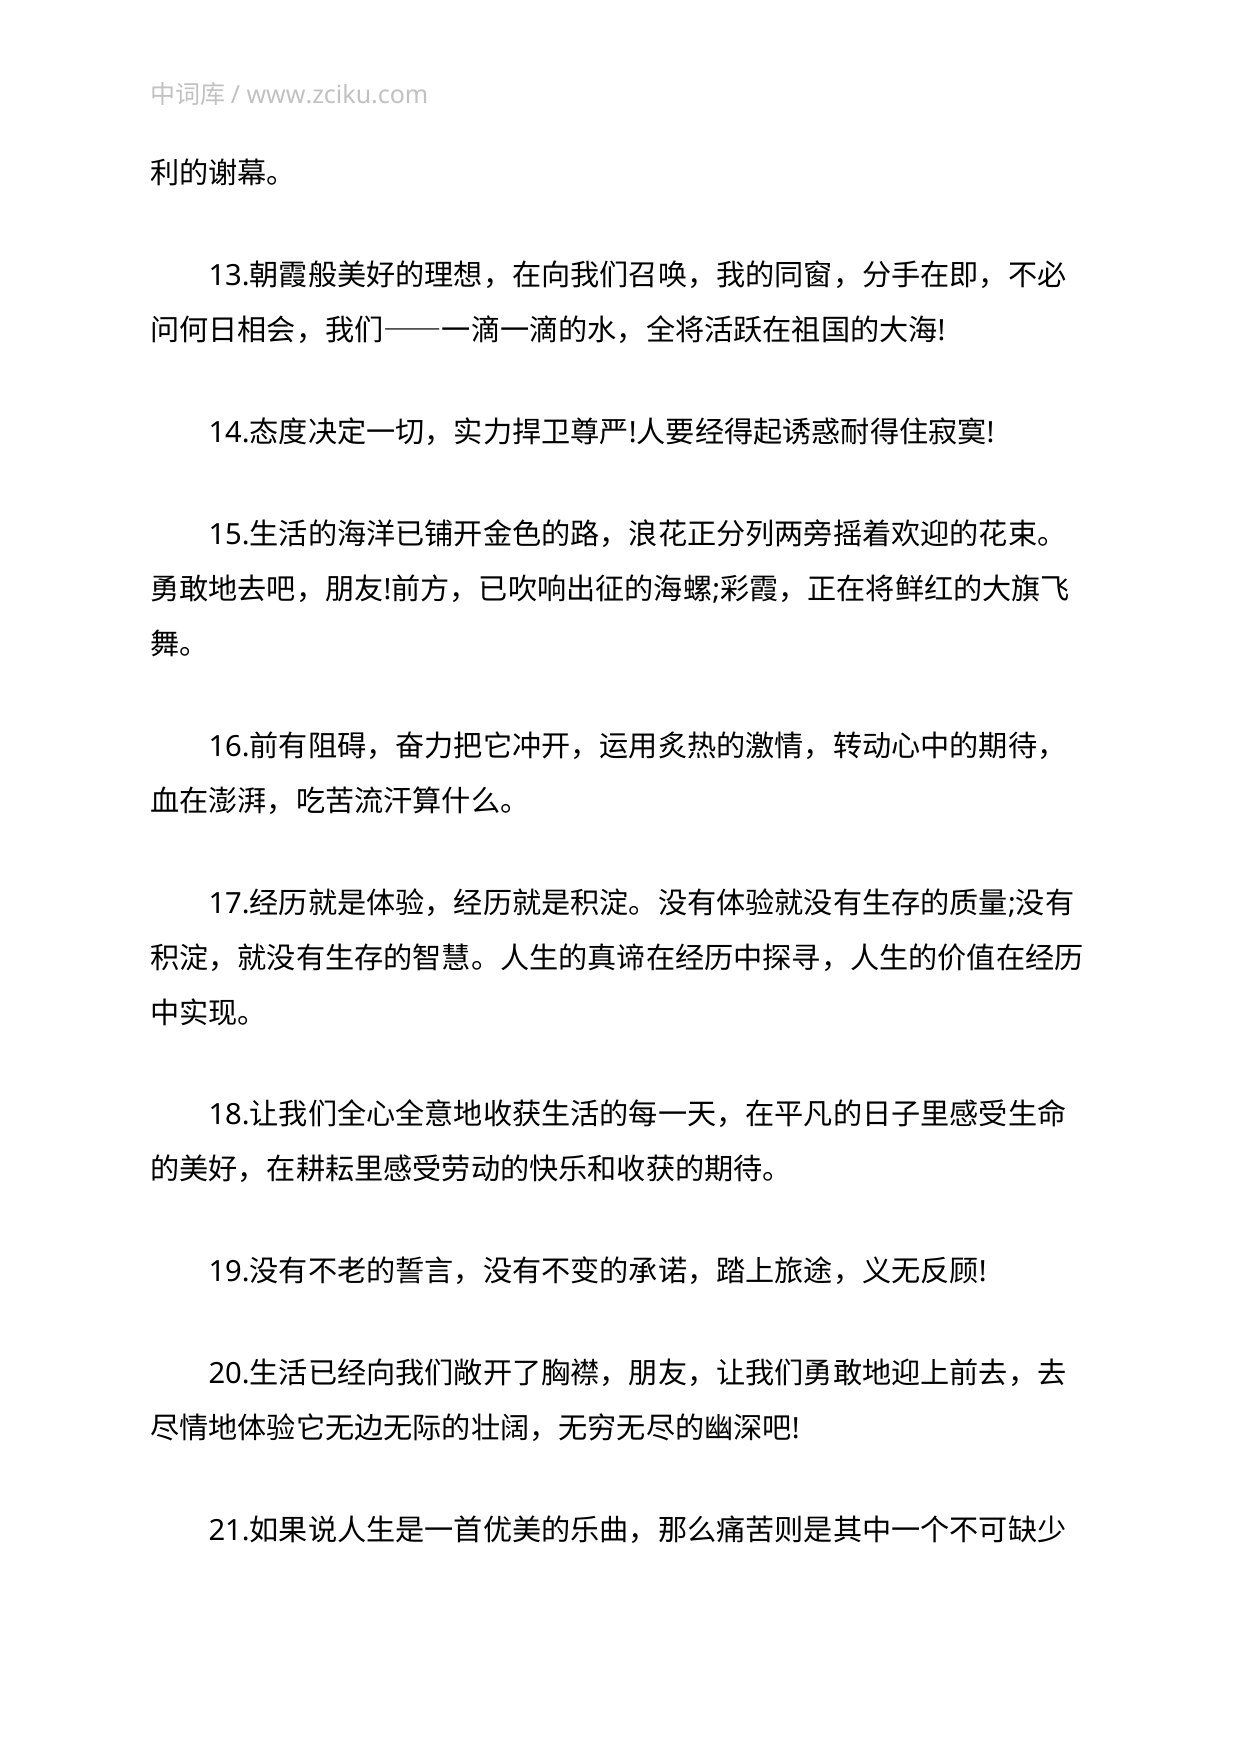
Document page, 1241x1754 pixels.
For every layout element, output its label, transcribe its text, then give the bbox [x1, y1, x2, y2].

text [150, 150, 1090, 192]
text 14.态度决定一切，实力捍卫尊严!人要经得起诱惑耐得住寂寞! [150, 409, 1090, 451]
text 15.生活的海洋已铺开金色的路，浪花正分列两旁摇着欢迎的花束。勇敢地去吧，朋友!前方，已吹响出征的海螺;彩霞，正在将鲜红的大旗飞舞。 [150, 511, 1090, 663]
text 17.经历就是体验，经历就是积淀。没有体验就没有生存的质量;没有积淀，就没有生存的智慧。人生的真谛在经历中探寻，人生的价值在经历中实现。 [150, 879, 1090, 1031]
text 13.朝霞般美好的理想，在向我们召唤，我的同窗，分手在即，不必问何日相会，我们——一滴一滴的水，全将活跃在祖国的大海! [150, 252, 1090, 349]
text 16.前有阻碍，奋力把它冲开，运用炙热的激情，转动心中的期待，血在澎湃，吃苦流汗算什么。 [150, 722, 1090, 820]
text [150, 1507, 1090, 1549]
text 20.生活已经向我们敞开了胸襟，朋友，让我们勇敢地迎上前去，去尽情地体验它无边无际的壮阔，无穷无尽的幽深吧! [150, 1350, 1090, 1447]
text 18.让我们全心全意地收获生活的每一天，在平凡的日子里感受生命的美好，在耕耘里感受劳动的快乐和收获的期待。 [150, 1091, 1090, 1188]
text 19.没有不老的誓言，没有不变的承诺，踏上旅途，义无反顾! [150, 1248, 1090, 1290]
